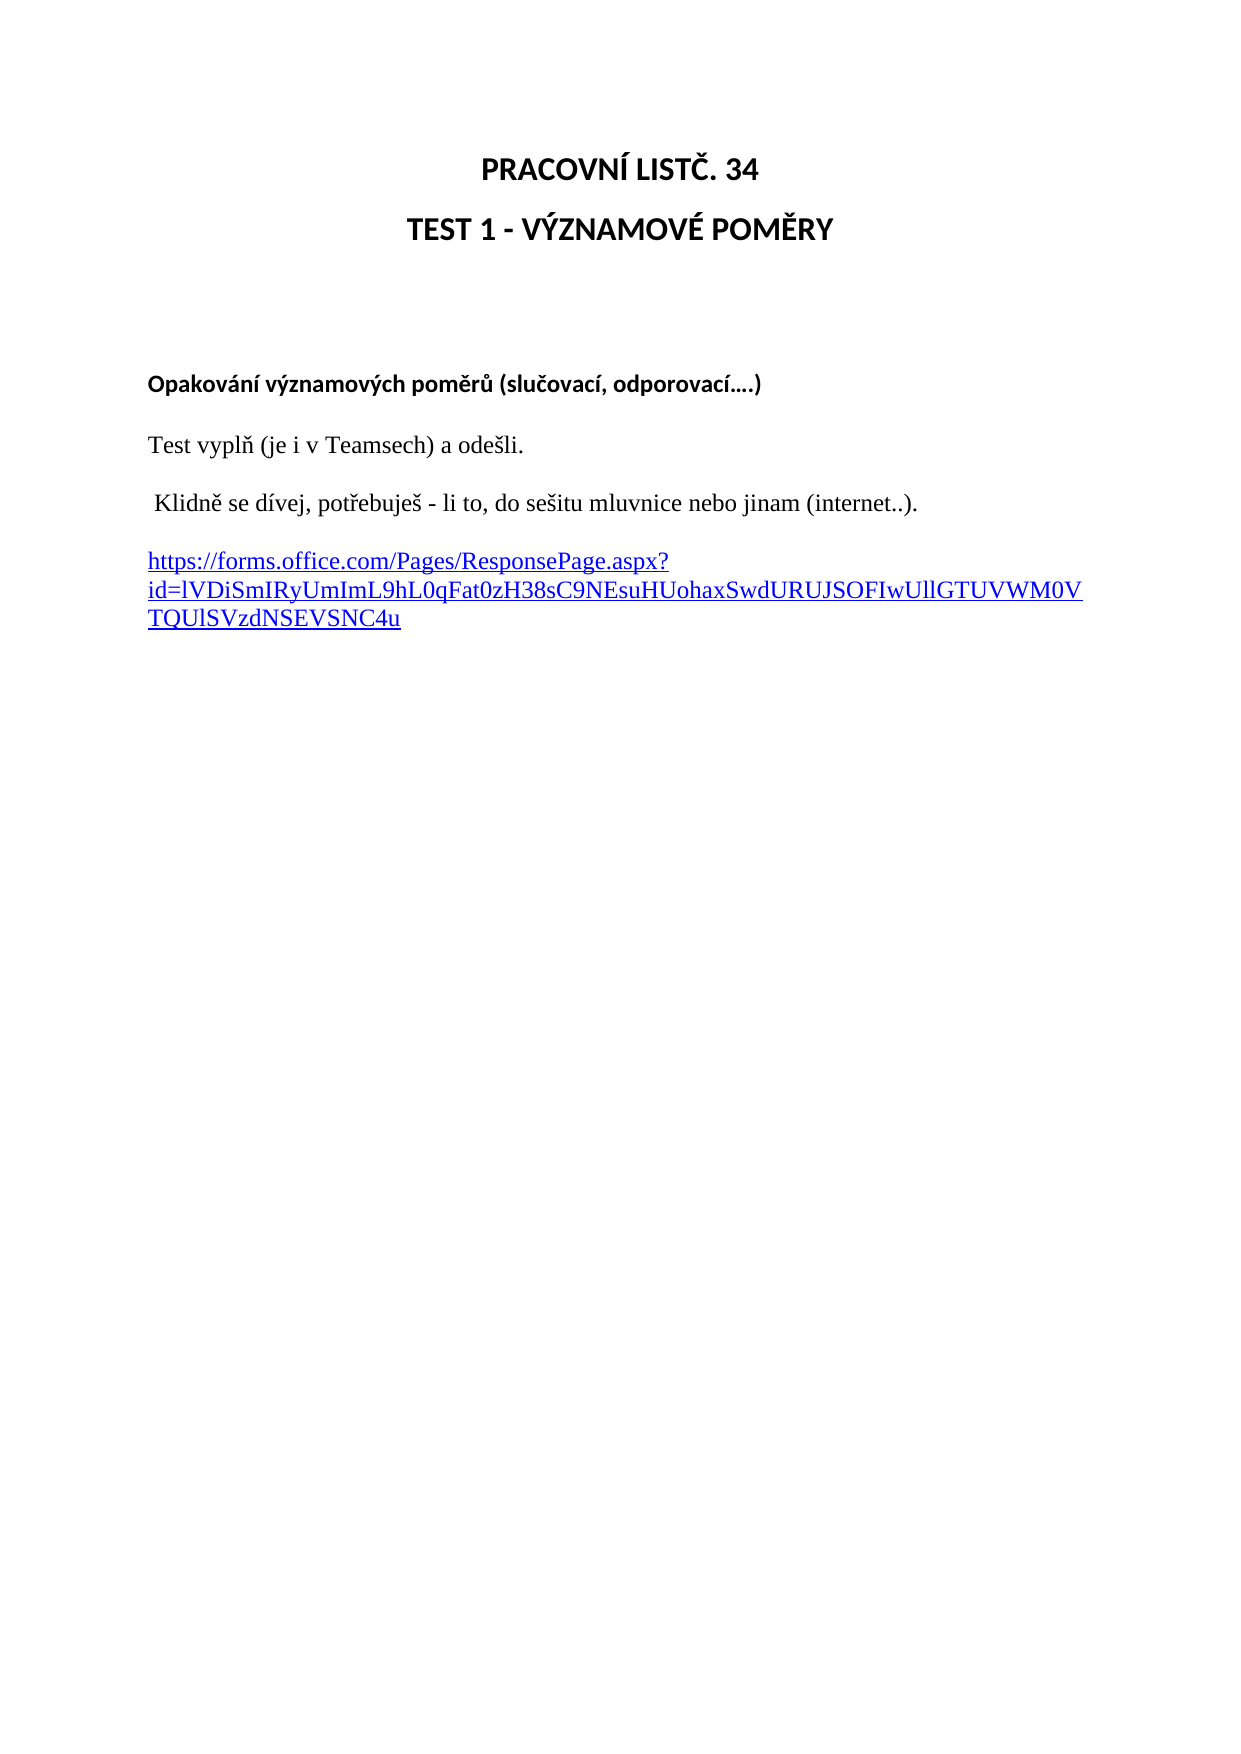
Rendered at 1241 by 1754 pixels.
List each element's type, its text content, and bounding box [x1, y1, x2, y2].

text Klidně se dívej, potřebuješ - li to, do sešitu mluvnice nebo jinam (internet..). [148, 488, 1093, 517]
text https://forms.office.com/Pages/ResponsePage.aspx?id=lVDiSmIRyUmImL9hL0qFat0zH38sC9NEsuHUohaxSwdURUJSOFIwUllGTUVWM0VTQUlSVzdNSEVSNC4u [148, 546, 1093, 632]
text PRACOVNÍ LISTČ. 34 [148, 148, 1093, 188]
text Opakování významových poměrů (slučovací, odporovací….) [148, 368, 1093, 398]
text TEST 1 - VÝZNAMOVÉ POMĚRY [148, 208, 1093, 249]
text Test vyplň (je i v Teamsech) a odešli. [148, 430, 1093, 459]
